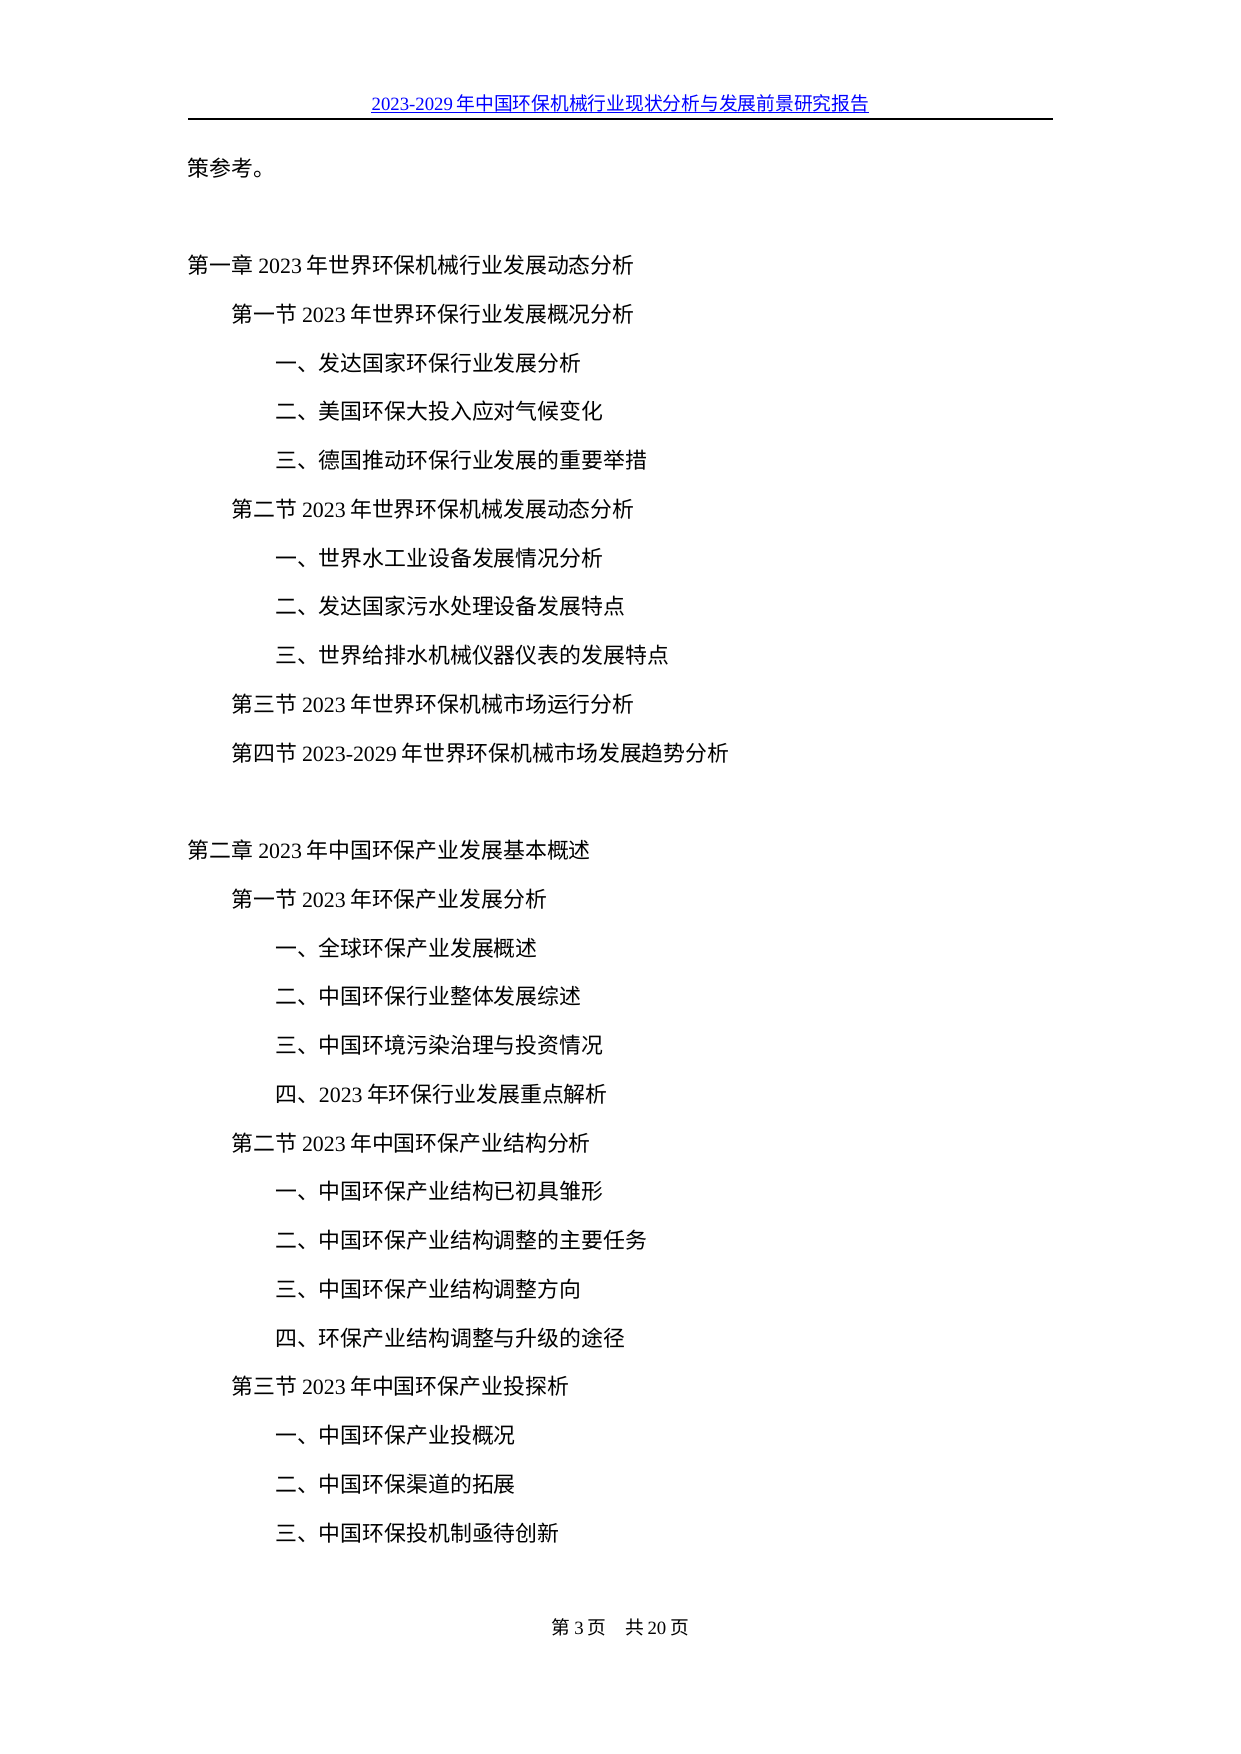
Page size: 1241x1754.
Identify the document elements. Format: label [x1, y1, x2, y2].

text [187, 150, 1053, 1548]
